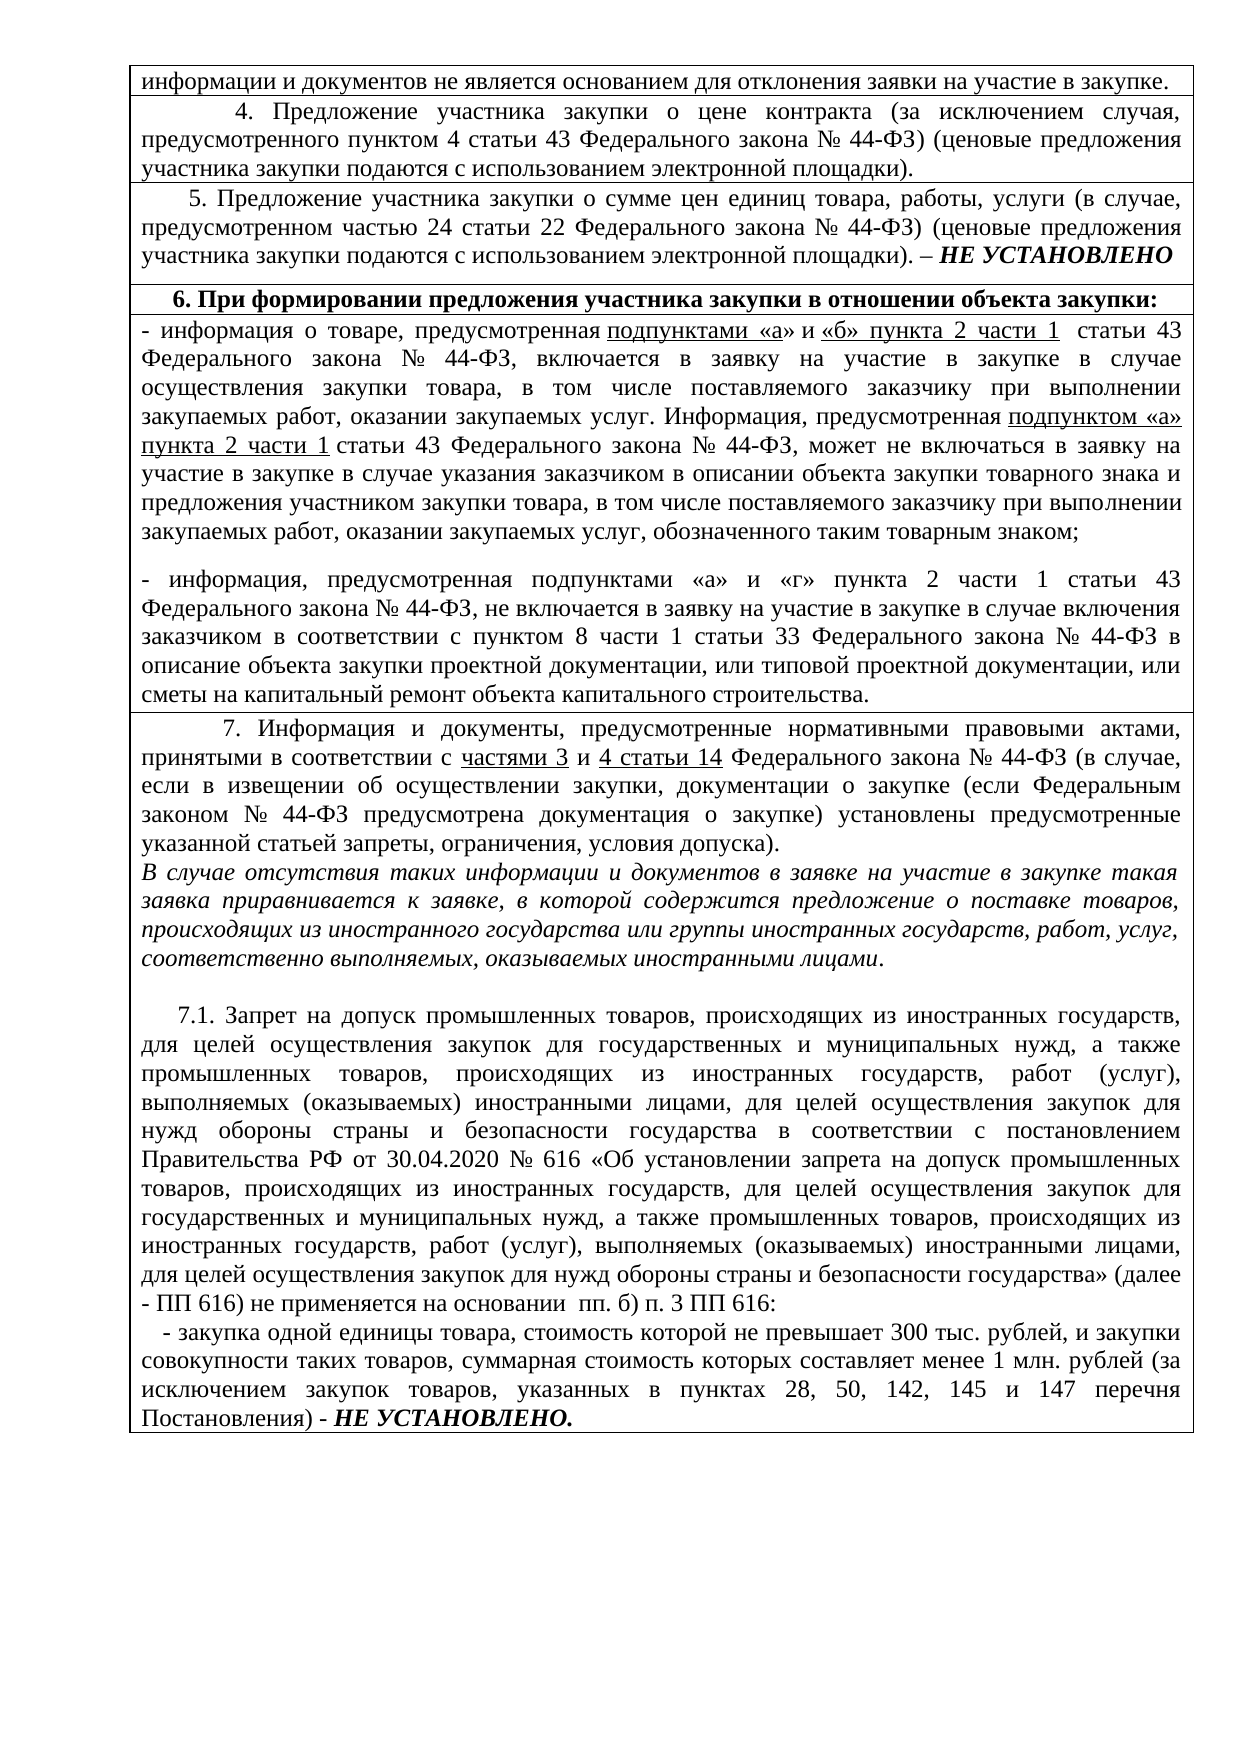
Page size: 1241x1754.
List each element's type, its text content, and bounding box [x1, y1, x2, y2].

table_cell 7. Информация и документы, предусмотренные нормативными правовыми актами, принятыми в соответствии с частями 3 и 4 статьи 14 Федерального закона № 44-ФЗ (в случае, если в извещении об осуществлении закупки, документации о закупке (если Федеральным законом № 44-ФЗ предусмотрена документация о закупке) установлены предусмотренные указанной статьей запреты, ограничения, условия допуска). В случае отсутствия таких информации и документов в заявке на участие в закупке такая заявка приравнивается к заявке, в которой содержится предложение о поставке товаров, происходящих из иностранного государства или группы иностранных государств, работ, услуг, соответственно выполняемых, оказываемых иностранными лицами. 7.1. Запрет на допуск промышленных товаров, происходящих из иностранных государств, для целей осуществления закупок для государственных и муниципальных нужд, а также промышленных товаров, происходящих из иностранных государств, работ (услуг), выполняемых (оказываемых) иностранными лицами, для целей осуществления закупок для нужд обороны страны и безопасности государства в соответствии с постановлением Правительства РФ от 30.04.2020 № 616 «Об установлении запрета на допуск промышленных товаров, происходящих из иностранных государств, для целей осуществления закупок для государственных и муниципальных нужд, а также промышленных товаров, происходящих из иностранных государств, работ (услуг), выполняемых (оказываемых) иностранными лицами, для целей осуществления закупок для нужд обороны страны и безопасности государства» (далее - ПП 616) не применяется на основании пп. б) п. 3 ПП 616: - закупка одной единицы товара, стоимость которой не превышает 300 тыс. рублей, и закупки совокупности таких товаров, суммарная стоимость которых составляет менее 1 млн. рублей (за исключением закупок товаров, указанных в пунктах 28, 50, 142, 145 и 147 перечня Постановления) - НЕ УСТАНОВЛЕНО. [131, 713, 1193, 1432]
table_cell 5. Предложение участника закупки о сумме цен единиц товара, работы, услуги (в случае, предусмотренном частью 24 статьи 22 Федерального закона № 44-ФЗ) (ценовые предложения участника закупки подаются с использованием электронной площадки). – НЕ УСТАНОВЛЕНО [131, 183, 1193, 283]
table_cell 4. Предложение участника закупки о цене контракта (за исключением случая, предусмотренного пунктом 4 статьи 43 Федерального закона № 44-ФЗ) (ценовые предложения участника закупки подаются с использованием электронной площадки). [131, 96, 1193, 182]
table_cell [131, 66, 1193, 95]
table_cell - информация о товаре, предусмотренная подпунктами «а» и «б» пункта 2 части 1 статьи 43 Федерального закона № 44-ФЗ, включается в заявку на участие в закупке в случае осуществления закупки товара, в том числе поставляемого заказчику при выполнении закупаемых работ, оказании закупаемых услуг. Информация, предусмотренная подпунктом «а» пункта 2 части 1 статьи 43 Федерального закона № 44-ФЗ, может не включаться в заявку на участие в закупке в случае указания заказчиком в описании объекта закупки товарного знака и предложения участником закупки товара, в том числе поставляемого заказчику при выполнении закупаемых работ, оказании закупаемых услуг, обозначенного таким товарным знаком; - информация, предусмотренная подпунктами «а» и «г» пункта 2 части 1 статьи 43 Федерального закона № 44-ФЗ, не включается в заявку на участие в закупке в случае включения заказчиком в соответствии с пунктом 8 части 1 статьи 33 Федерального закона № 44-ФЗ в описание объекта закупки проектной документации, или типовой проектной документации, или сметы на капитальный ремонт объекта капитального строительства. [131, 315, 1193, 712]
table_cell 6. При формировании предложения участника закупки в отношении объекта закупки: [131, 285, 1193, 314]
